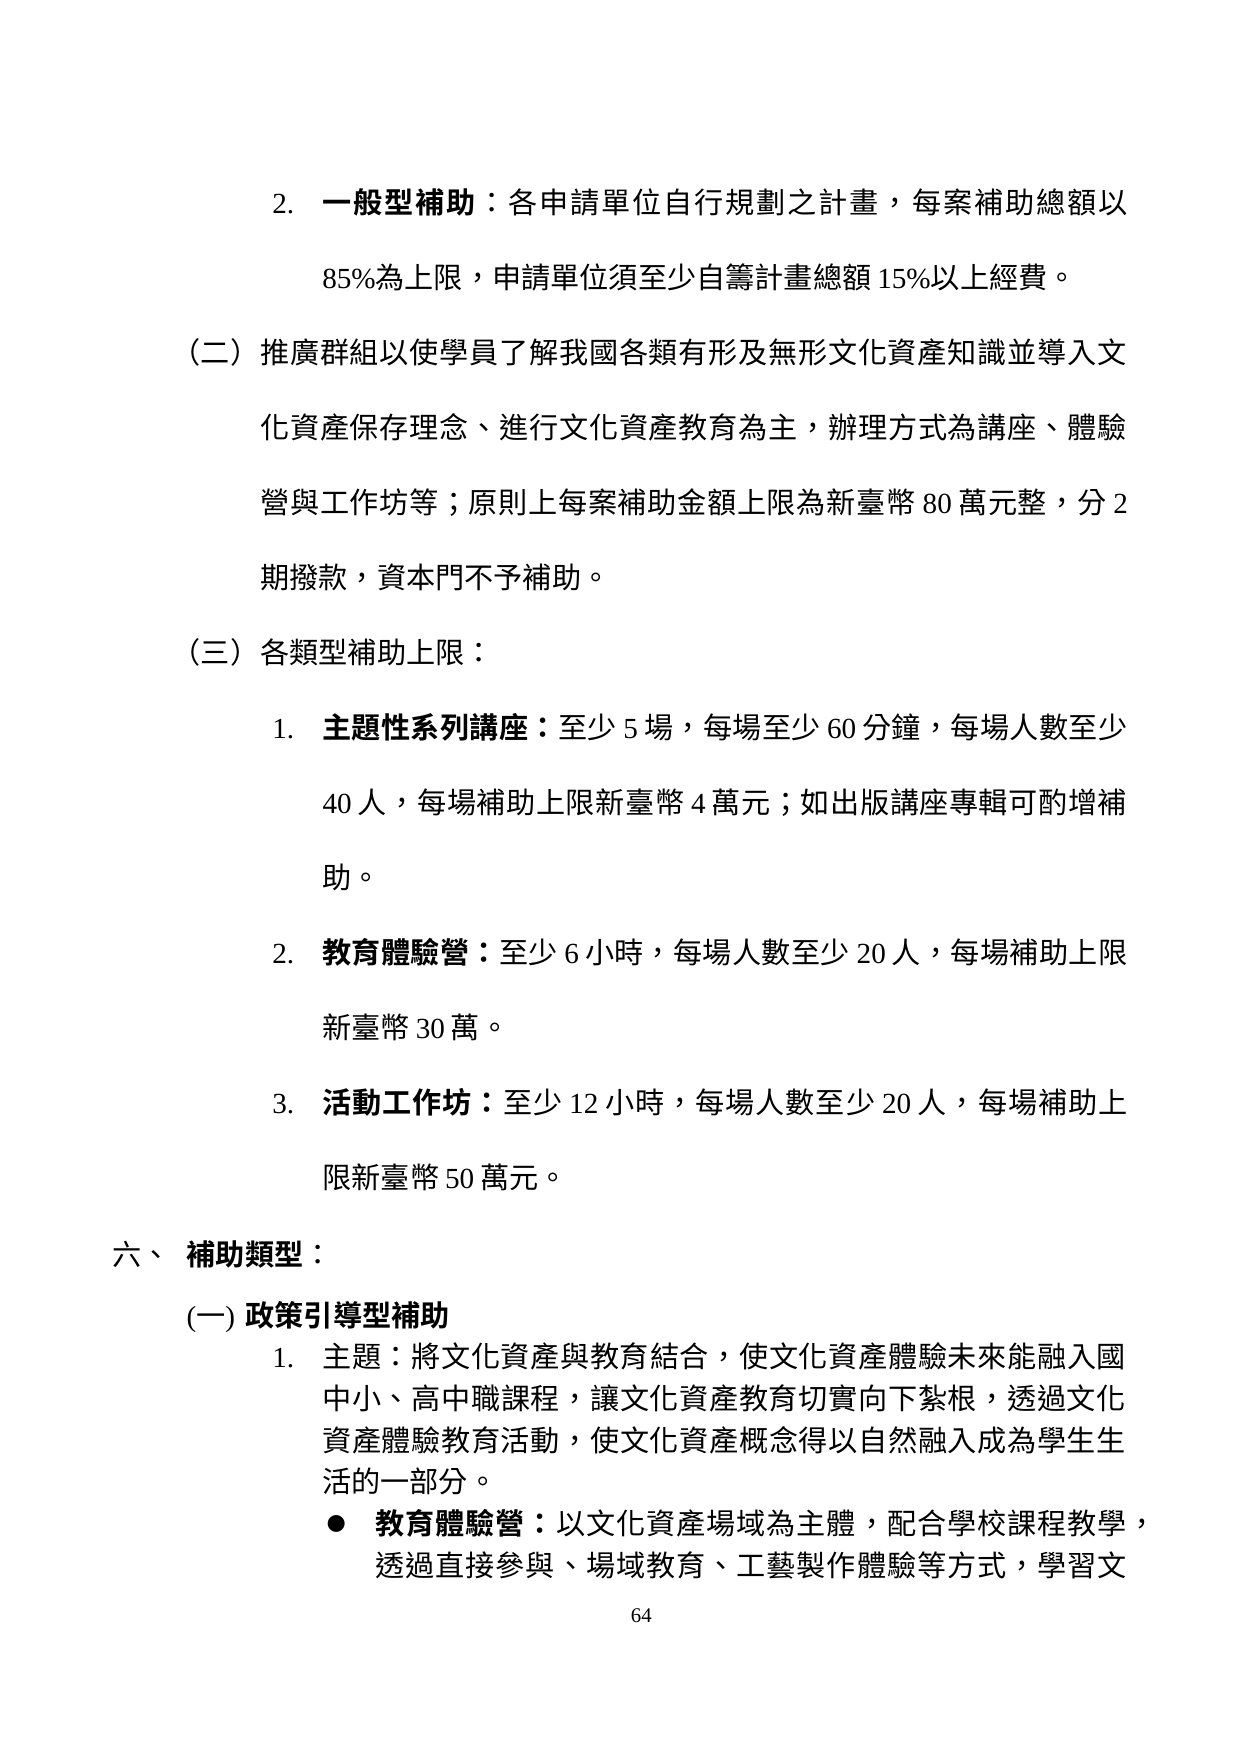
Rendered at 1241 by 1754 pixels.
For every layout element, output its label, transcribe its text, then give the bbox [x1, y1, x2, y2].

list 主題性系列講座：至少5場，每場至少60分鐘，每場人數至少40人，每場補助上限新臺幣4萬元；如出版講座專輯可酌增補助。 [272, 689, 1128, 914]
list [325, 1501, 1128, 1584]
list 補助類型： [112, 1232, 1128, 1274]
list 各類型補助上限： [171, 614, 1128, 689]
list 活動工作坊：至少12小時，每場人數至少20人，每場補助上限新臺幣50萬元。 [272, 1064, 1128, 1214]
list 一般型補助：各申請單位自行規劃之計畫，每案補助總額以85%為上限，申請單位須至少自籌計畫總額15%以上經費。 [272, 164, 1128, 314]
list 政策引導型補助 [186, 1293, 1128, 1334]
list 教育體驗營：至少6小時，每場人數至少20人，每場補助上限新臺幣30萬。 [272, 914, 1128, 1064]
list 推廣群組以使學員了解我國各類有形及無形文化資產知識並導入文化資產保存理念、進行文化資產教育為主，辦理方式為講座、體驗營與工作坊等；原則上每案補助金額上限為新臺幣80萬元整，分2期撥款，資本門不予補助。 [171, 314, 1128, 614]
list 主題：將文化資產與教育結合，使文化資產體驗未來能融入國中小、高中職課程，讓文化資產教育切實向下紮根，透過文化資產體驗教育活動，使文化資產概念得以自然融入成為學生生活的一部分。 [272, 1334, 1128, 1501]
